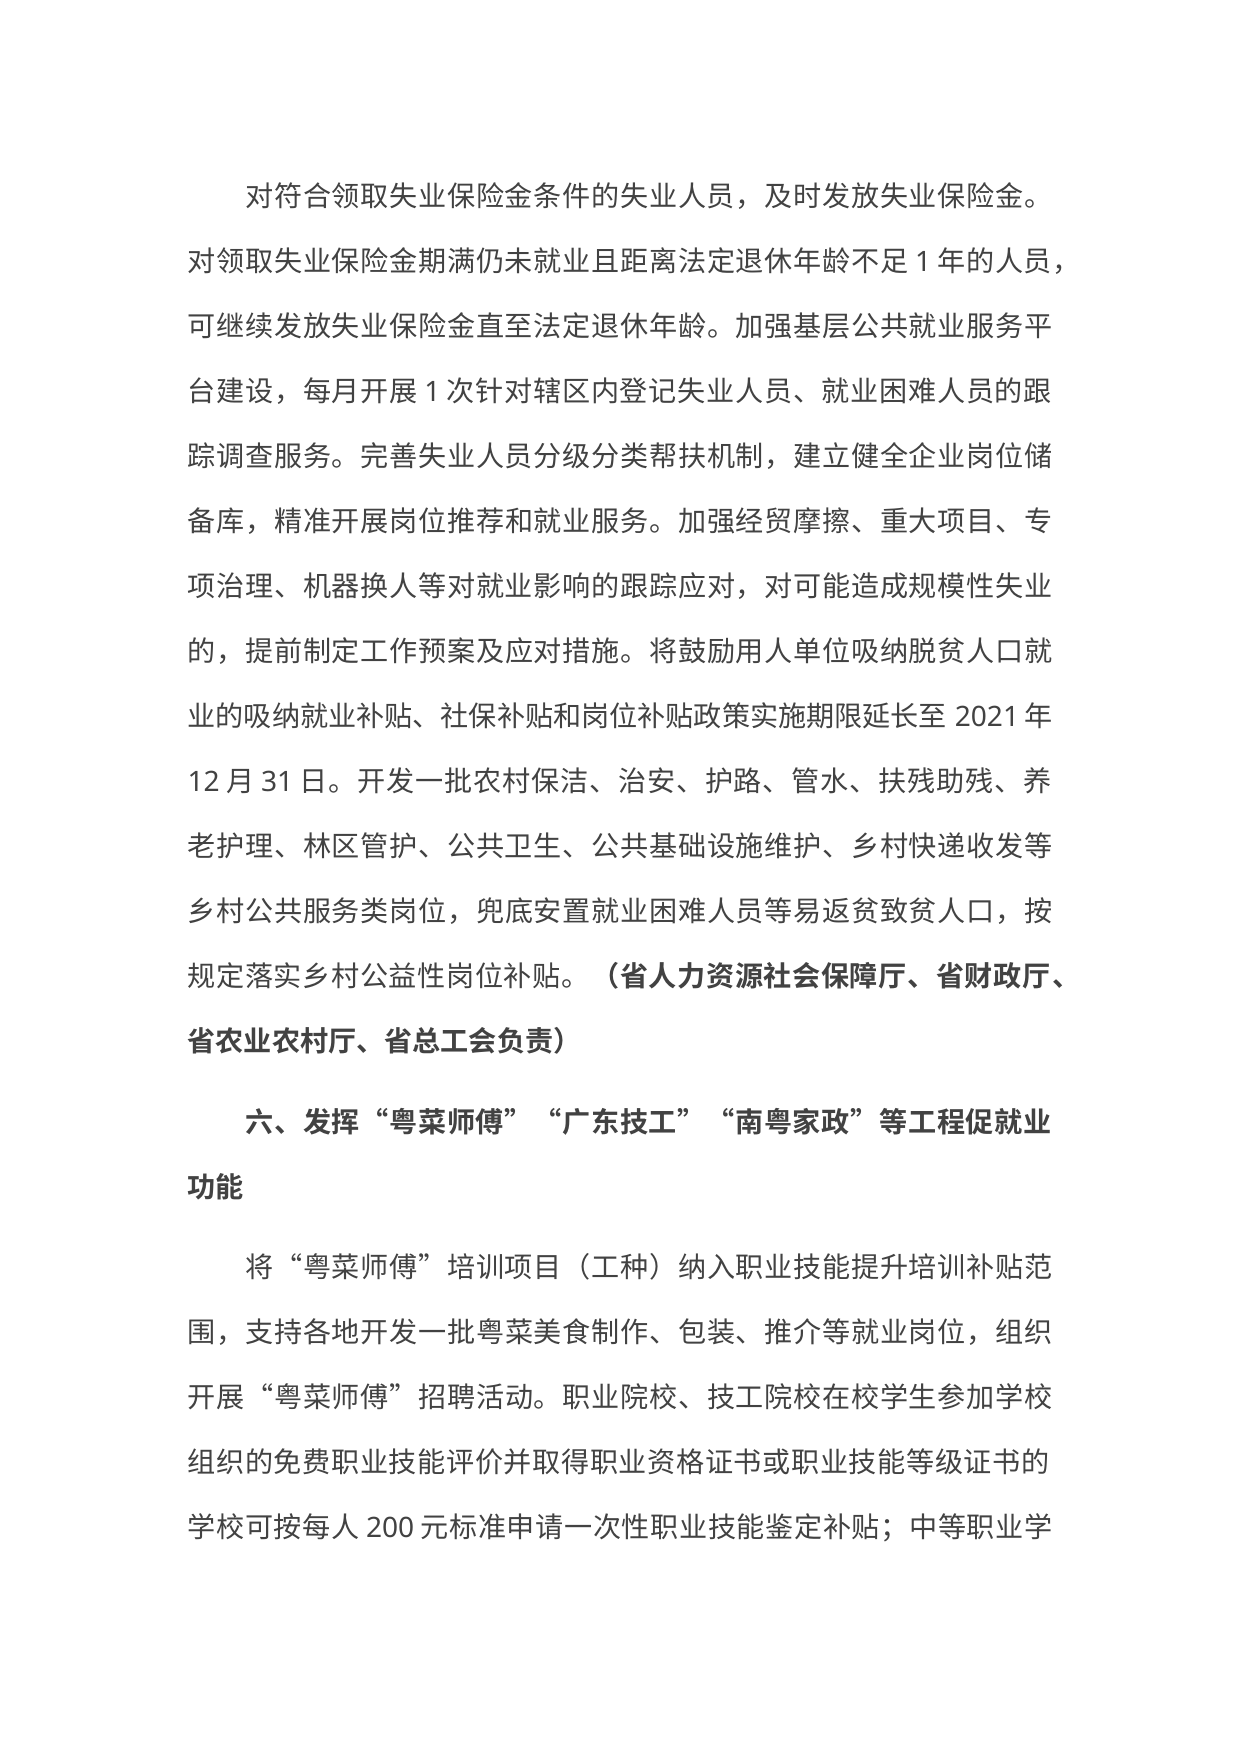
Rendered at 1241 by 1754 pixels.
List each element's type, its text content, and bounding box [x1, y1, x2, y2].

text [187, 1233, 1053, 1558]
text 六、发挥“粤菜师傅”“广东技工”“南粤家政”等工程促就业功能 [187, 1088, 1053, 1218]
text 对符合领取失业保险金条件的失业人员，及时发放失业保险金。对领取失业保险金期满仍未就业且距离法定退休年龄不足1年的人员，可继续发放失业保险金直至法定退休年龄。加强基层公共就业服务平台建设，每月开展1次针对辖区内登记失业人员、就业困难人员的跟踪调查服务。完善失业人员分级分类帮扶机制，建立健全企业岗位储备库，精准开展岗位推荐和就业服务。加强经贸摩擦、重大项目、专项治理、机器换人等对就业影响的跟踪应对，对可能造成规模性失业的，提前制定工作预案及应对措施。将鼓励用人单位吸纳脱贫人口就业的吸纳就业补贴、社保补贴和岗位补贴政策实施期限延长至2021年12月31日。开发一批农村保洁、治安、护路、管水、扶残助残、养老护理、林区管护、公共卫生、公共基础设施维护、乡村快递收发等乡村公共服务类岗位，兜底安置就业困难人员等易返贫致贫人口，按规定落实乡村公益性岗位补贴。（省人力资源社会保障厅、省财政厅、省农业农村厅、省总工会负责） [187, 162, 1053, 1072]
